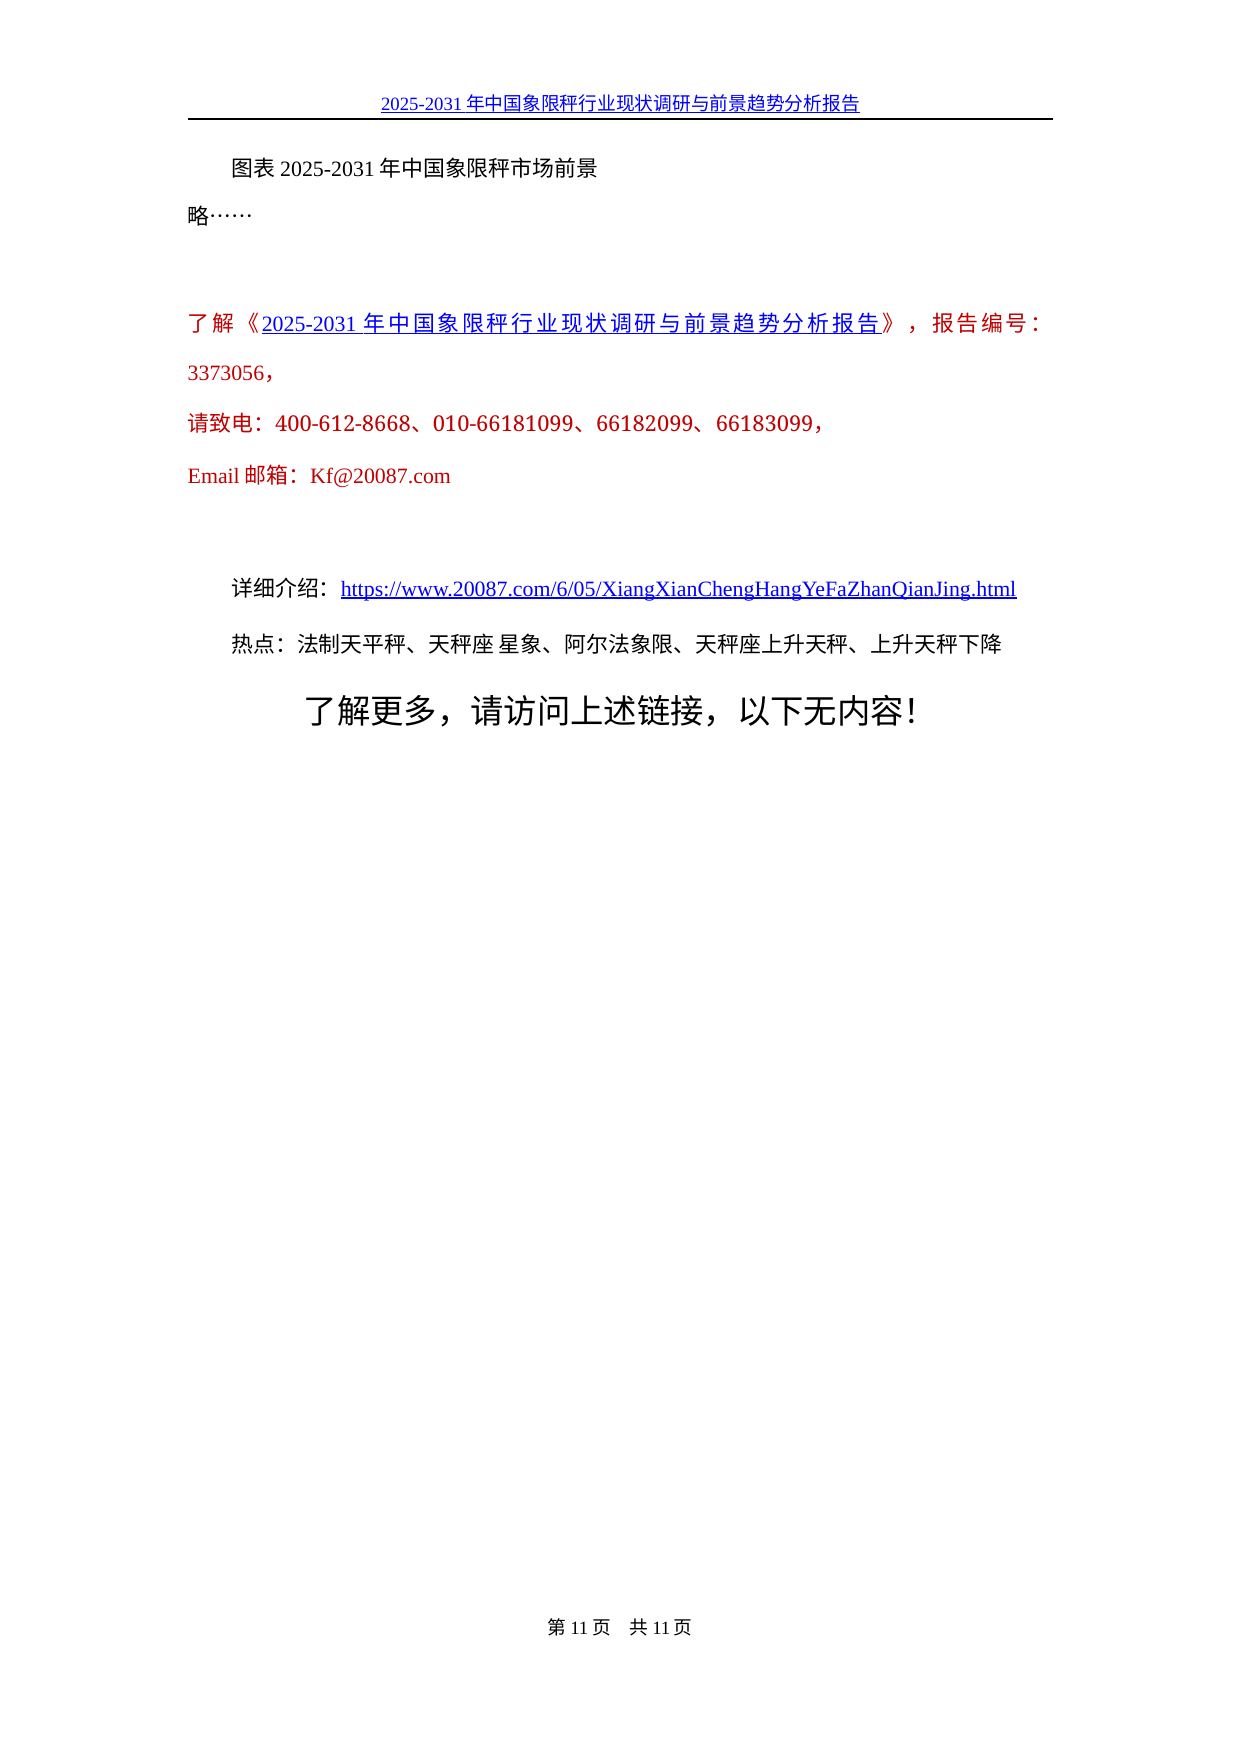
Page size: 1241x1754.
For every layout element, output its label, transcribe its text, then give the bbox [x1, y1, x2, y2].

text 请致电：400-612-8668、010-66181099、66182099、66183099， [187, 406, 1053, 438]
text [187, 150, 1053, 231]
text Email邮箱：Kf@20087.com [187, 457, 1053, 490]
text 热点：法制天平秤、天秤座 星象、阿尔法象限、天秤座上升天秤、上升天秤下降 [187, 627, 1053, 659]
text 详细介绍：https://www.20087.com/6/05/XiangXianChengHangYeFaZhanQianJing.html [187, 570, 1053, 603]
text 了解《2025-2031年中国象限秤行业现状调研与前景趋势分析报告》，报告编号：3373056， [187, 305, 1053, 387]
title 了解更多，请访问上述链接，以下无内容！ [187, 677, 1053, 742]
